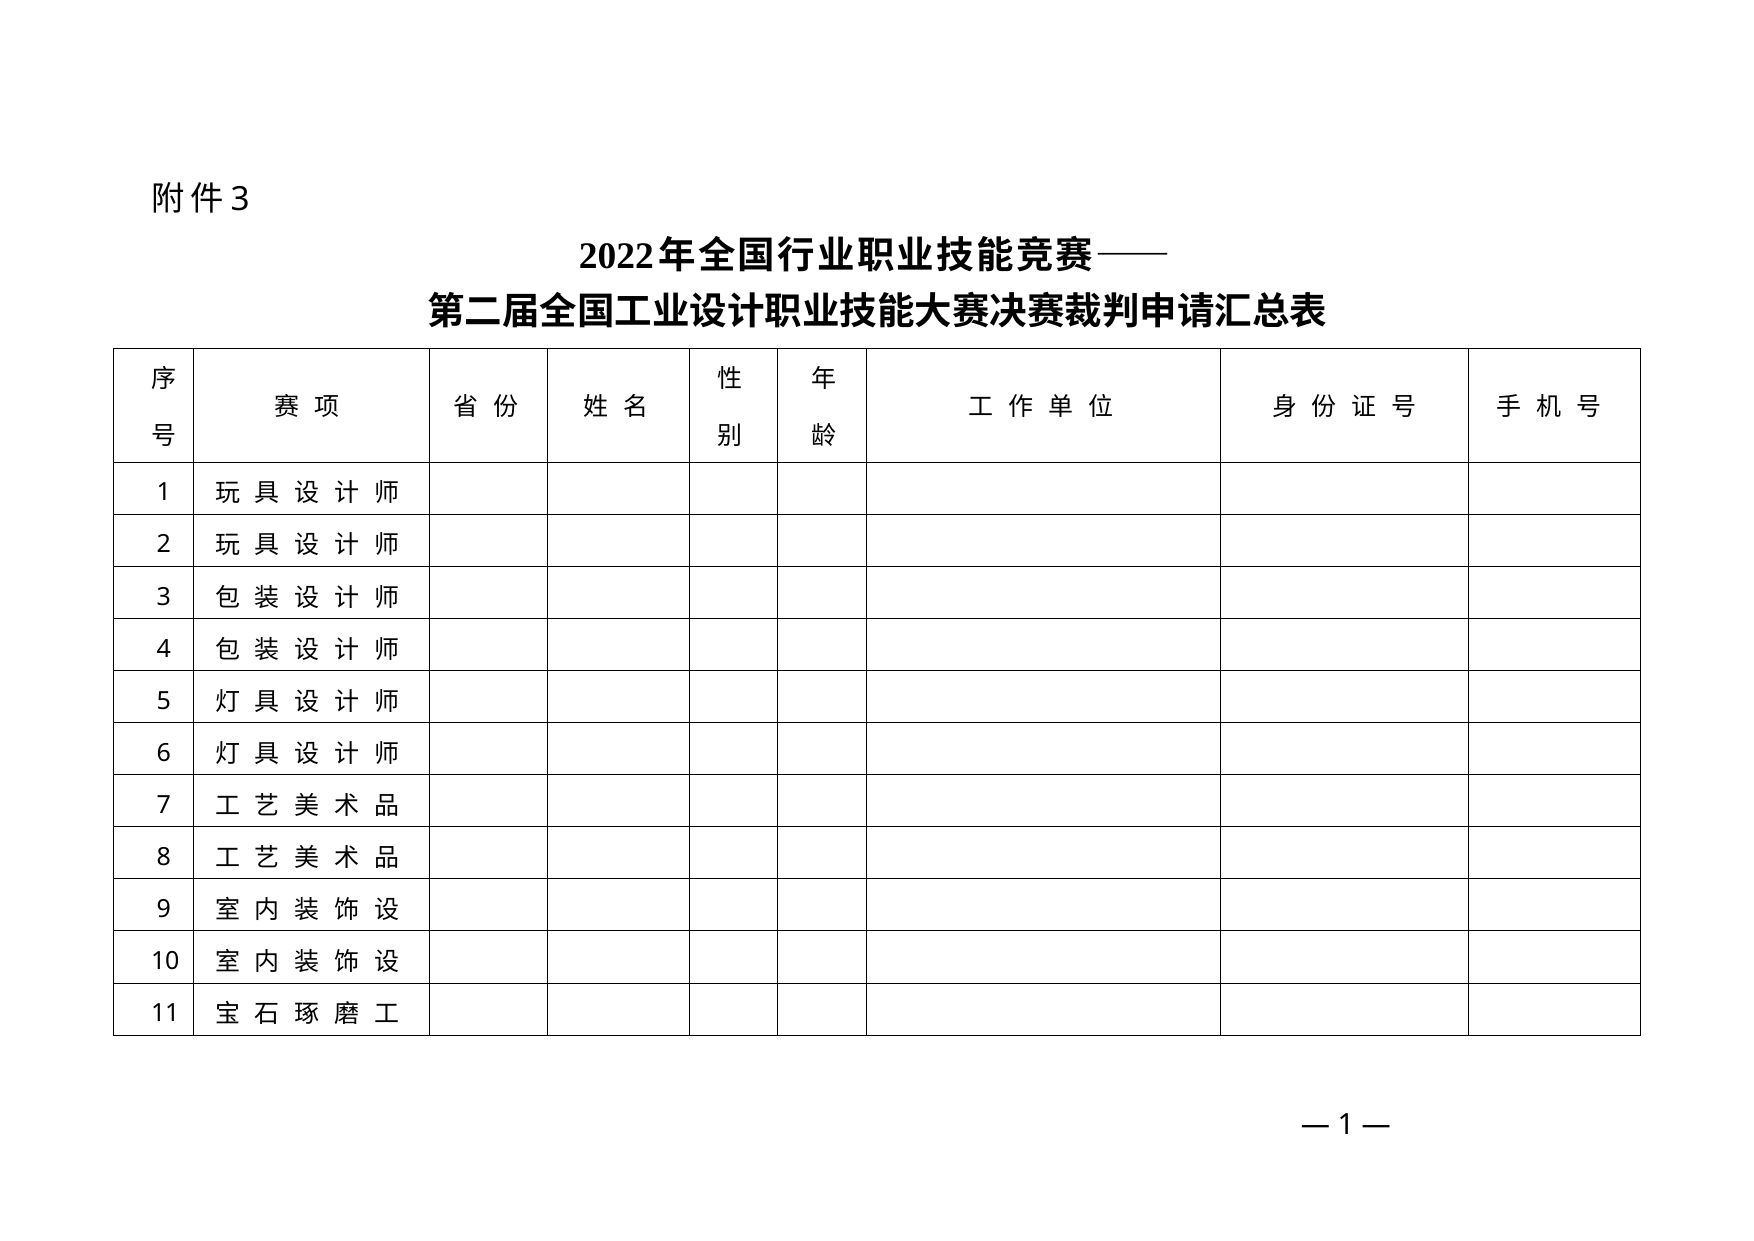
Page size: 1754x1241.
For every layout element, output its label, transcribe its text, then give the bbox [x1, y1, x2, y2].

table_header 手机号 [1469, 349, 1640, 462]
table_cell 灯具设计师 [194, 671, 429, 722]
table_cell [1221, 879, 1468, 930]
table_cell [690, 879, 777, 930]
table_cell [548, 931, 689, 982]
table_cell [1469, 827, 1640, 878]
table_cell 宝石琢磨工 [194, 984, 429, 1034]
table_cell [778, 723, 866, 774]
table_cell 9 [114, 879, 193, 930]
table_cell 6 [114, 723, 193, 774]
table_cell 室内装饰设计师 [194, 879, 429, 930]
table_cell [430, 463, 547, 514]
table_cell [1221, 723, 1468, 774]
table_cell [867, 567, 1220, 618]
table_header 工作单位 [867, 349, 1220, 462]
table_cell [867, 671, 1220, 722]
text 附件3 [151, 168, 1603, 224]
table_cell [690, 723, 777, 774]
table_cell [1469, 984, 1640, 1034]
table_header 赛项 [194, 349, 429, 462]
table_cell [430, 827, 547, 878]
table_cell [430, 984, 547, 1034]
table_cell [1469, 463, 1640, 514]
table_cell [778, 515, 866, 566]
table_cell [778, 775, 866, 826]
table_cell 4 [114, 619, 193, 670]
table_cell [1221, 619, 1468, 670]
table_cell [548, 827, 689, 878]
table_cell 3 [114, 567, 193, 618]
table_cell [690, 463, 777, 514]
table_cell [867, 515, 1220, 566]
table_cell 包装设计师 [194, 619, 429, 670]
table_cell [778, 931, 866, 982]
table_cell [548, 879, 689, 930]
table_cell 灯具设计师 [194, 723, 429, 774]
table_cell 8 [114, 827, 193, 878]
table_cell [867, 463, 1220, 514]
table_cell [867, 984, 1220, 1034]
table_cell [690, 567, 777, 618]
table_cell [1469, 515, 1640, 566]
table_cell [430, 723, 547, 774]
table_cell [867, 827, 1220, 878]
table_cell [1469, 567, 1640, 618]
table_cell [690, 931, 777, 982]
table_cell [867, 775, 1220, 826]
table_cell 1 [114, 463, 193, 514]
table_cell [1221, 515, 1468, 566]
table_cell [867, 931, 1220, 982]
table_cell [1221, 931, 1468, 982]
table_cell [1221, 827, 1468, 878]
table_cell [867, 879, 1220, 930]
text 第二届全国工业设计职业技能大赛决赛裁判申请汇总表 [151, 281, 1603, 335]
table_cell [690, 827, 777, 878]
table_cell [778, 619, 866, 670]
table_cell [1469, 619, 1640, 670]
table_cell [1469, 775, 1640, 826]
table_cell 工艺美术品设计师 [194, 775, 429, 826]
table_cell [430, 515, 547, 566]
table_cell [778, 984, 866, 1034]
table_cell [430, 879, 547, 930]
table_cell 工艺美术品设计师 [194, 827, 429, 878]
table_cell [690, 515, 777, 566]
table_cell [548, 671, 689, 722]
table_cell [548, 463, 689, 514]
table_cell [1221, 463, 1468, 514]
table_header 身份证号 [1221, 349, 1468, 462]
table_cell [778, 671, 866, 722]
table_cell [430, 775, 547, 826]
table_cell 2 [114, 515, 193, 566]
table_cell [778, 879, 866, 930]
table_header 序号 [114, 349, 193, 462]
text 2022年全国行业职业技能竞赛—— [151, 224, 1603, 281]
table_cell [548, 515, 689, 566]
table_cell [430, 567, 547, 618]
table_cell 玩具设计师 [194, 463, 429, 514]
table_cell [1469, 931, 1640, 982]
table_cell [1469, 671, 1640, 722]
table_cell [548, 775, 689, 826]
table_cell 7 [114, 775, 193, 826]
table_cell [1221, 567, 1468, 618]
table_cell [548, 723, 689, 774]
table_cell [867, 723, 1220, 774]
table_cell [867, 619, 1220, 670]
table_cell 包装设计师 [194, 567, 429, 618]
table_header 省份 [430, 349, 547, 462]
table_cell 10 [114, 931, 193, 982]
table_cell 5 [114, 671, 193, 722]
table_header 性别 [690, 349, 777, 462]
table_cell 11 [114, 984, 193, 1034]
table_cell 室内装饰设计师 [194, 931, 429, 982]
table_cell [1221, 775, 1468, 826]
table_cell [1469, 723, 1640, 774]
table_cell [690, 619, 777, 670]
table_cell [430, 931, 547, 982]
table_cell [548, 567, 689, 618]
table_cell [430, 619, 547, 670]
table_cell [690, 775, 777, 826]
table_cell [690, 984, 777, 1034]
table_header 年龄 [778, 349, 866, 462]
table_cell [548, 984, 689, 1034]
table_cell [1221, 671, 1468, 722]
table_cell [1221, 984, 1468, 1034]
table_cell [548, 619, 689, 670]
table_cell [778, 567, 866, 618]
table_cell [430, 671, 547, 722]
table_cell 玩具设计师 [194, 515, 429, 566]
table_header 姓名 [548, 349, 689, 462]
table_cell [778, 827, 866, 878]
table_cell [778, 463, 866, 514]
table_cell [690, 671, 777, 722]
table_cell [1469, 879, 1640, 930]
